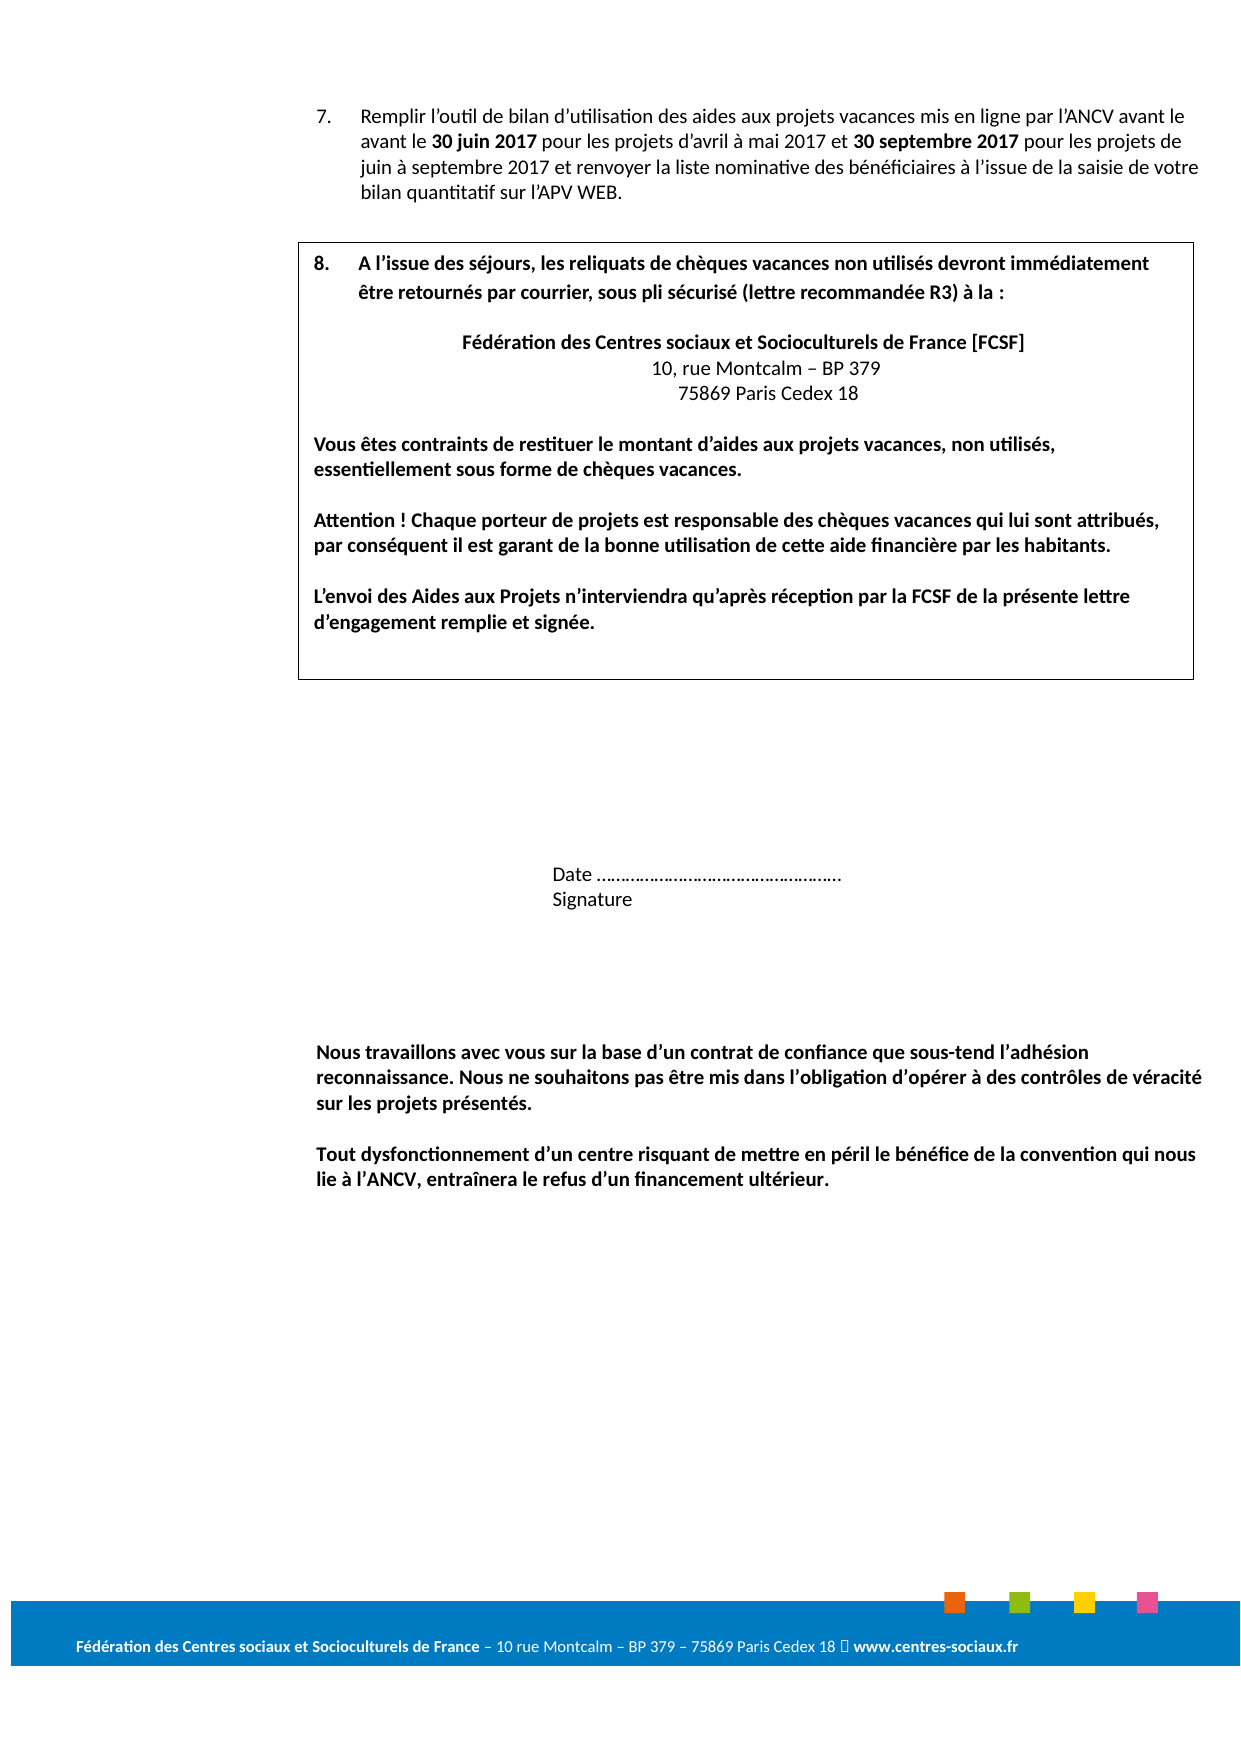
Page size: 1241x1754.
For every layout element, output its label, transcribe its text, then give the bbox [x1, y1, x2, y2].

list Signature [552, 887, 1203, 912]
list Date …………………………………………… [552, 861, 1203, 887]
text Tout dysfonctionnement d’un centre risquant de mettre en péril le bénéfice de la convention qui nous lie à l’ANCV, entraînera le refus d’un financement ultérieur. [316, 1141, 1203, 1192]
text Nous travaillons avec vous sur la base d’un contrat de confiance que sous-tend l’adhésion reconnaissance. Nous ne souhaitons pas être mis dans l’obligation d’opérer à des contrôles de véracité sur les projets présentés. [316, 1039, 1203, 1115]
list Remplir l’outil de bilan d’utilisation des aides aux projets vacances mis en ligne par l’ANCV avant le avant le 30 juin 2017 pour les projets d’avril à mai 2017 et 30 septembre 2017 pour les projets de juin à septembre 2017 et renvoyer la liste nominative des bénéficiaires à l’issue de la saisie de votre bilan quantitatif sur l’APV WEB. [316, 103, 1203, 205]
